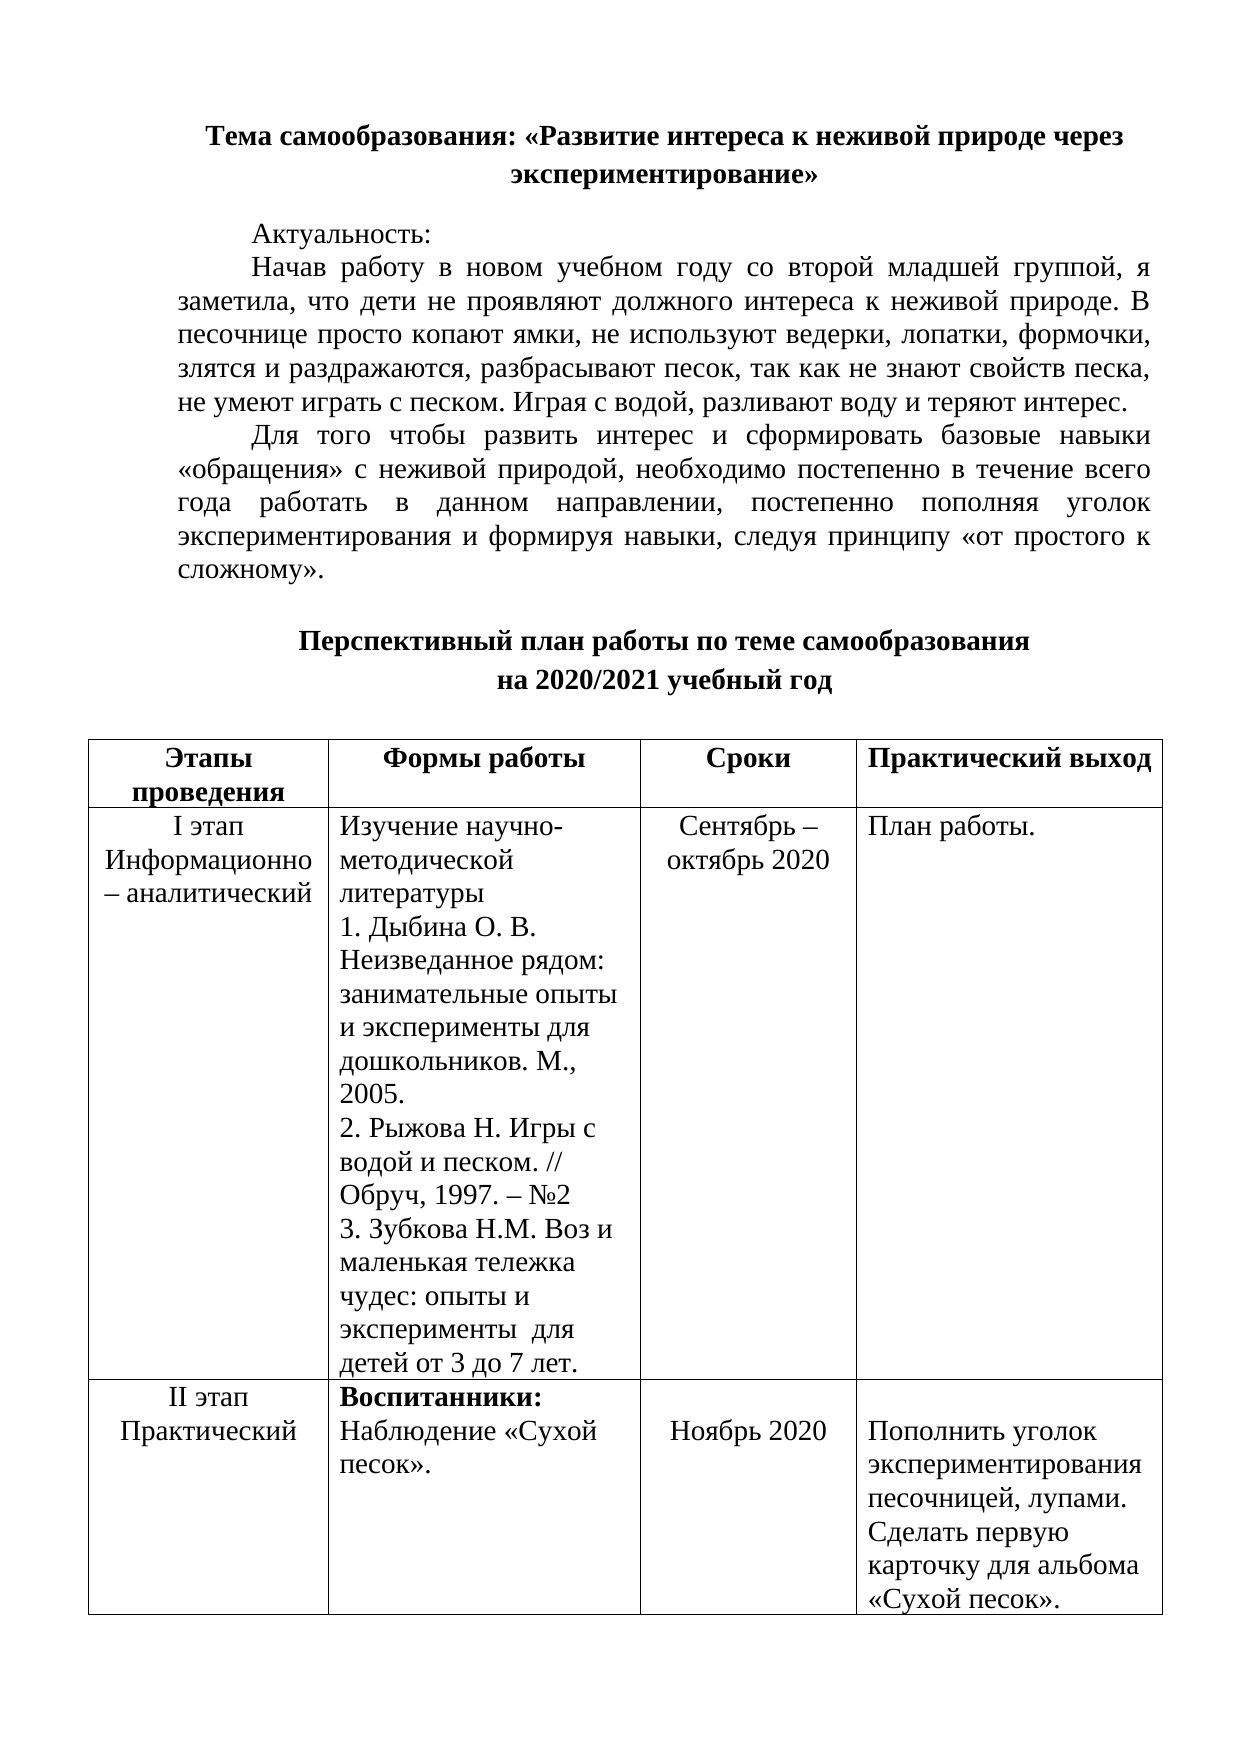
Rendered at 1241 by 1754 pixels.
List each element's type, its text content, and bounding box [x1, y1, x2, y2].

table_header Практический выход [857, 740, 1162, 807]
text Тема самообразования: «Развитие интереса к неживой природе через экспериментирование» [177, 118, 1152, 190]
table_header Формы работы [329, 740, 640, 807]
text Начав работу в новом учебном году со второй младшей группой, я заметила, что дети не проявляют должного интереса к неживой природе. В песочнице просто копают ямки, не используют ведерки, лопатки, формочки, злятся и раздражаются, разбрасывают песок, так как не знают свойств песка, не умеют играть с песком. Играя с водой, разливают воду и теряют интерес. [177, 249, 1152, 417]
table_cell I этап Информационно – аналитический [89, 808, 328, 1378]
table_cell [89, 1380, 328, 1614]
text Для того чтобы развить интерес и сформировать базовые навыки «обращения» с неживой природой, необходимо постепенно в течение всего года работать в данном направлении, постепенно пополняя уголок экспериментирования и формируя навыки, следуя принципу «от простого к сложному». [177, 417, 1152, 585]
table_cell Изучение научно-методической литературы 1. Дыбина О. В. Неизведанное рядом: занимательные опыты и эксперименты для дошкольников. М., 2005. 2. Рыжова Н. Игры с водой и песком. // Обруч, 1997. – №2 3. Зубкова Н.М. Воз и маленькая тележка чудес: опыты и эксперименты для детей от 3 до 7 лет. [329, 808, 640, 1378]
table_header Этапы проведения [89, 740, 328, 807]
text Актуальность: [177, 216, 1152, 249]
table_cell Сентябрь – октябрь 2020 [641, 808, 856, 1378]
table_header Сроки [641, 740, 856, 807]
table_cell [641, 1380, 856, 1614]
table_cell План работы. [857, 808, 1162, 1378]
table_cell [857, 1380, 1162, 1614]
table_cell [329, 1380, 640, 1614]
text на 2020/2021 учебный год [177, 662, 1152, 696]
text Перспективный план работы по теме самообразования [177, 623, 1152, 657]
